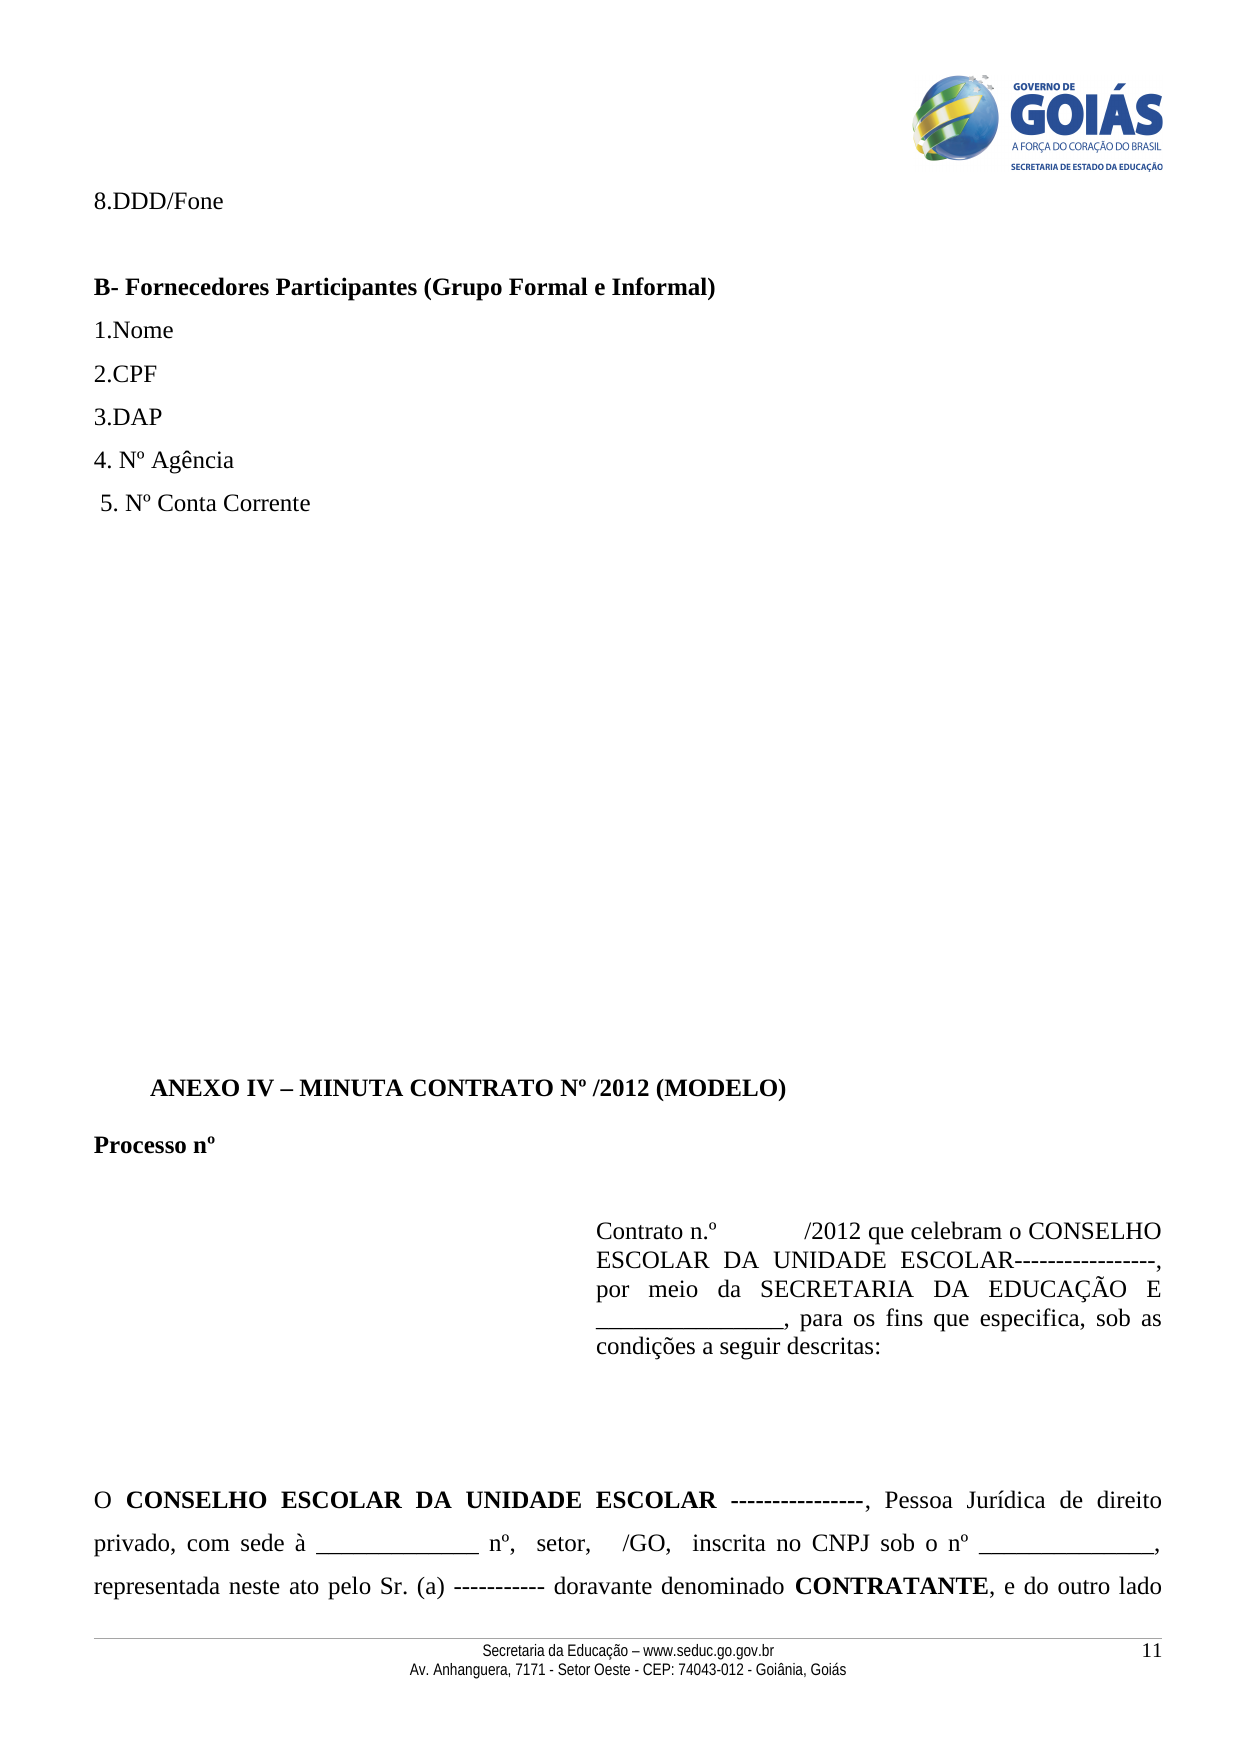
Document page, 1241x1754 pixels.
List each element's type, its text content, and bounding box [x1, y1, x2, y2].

text 1.Nome [94, 316, 1162, 344]
text B- Fornecedores Participantes (Grupo Formal e Informal) [94, 272, 1162, 301]
picture [912, 75, 1163, 172]
text Processo nº [94, 1130, 1162, 1159]
text 5. Nº Conta Corrente [94, 488, 1162, 517]
text 4. Nº Agência [94, 445, 1162, 474]
text 8.DDD/Fone [94, 186, 1162, 215]
text ANEXO IV – MINUTA CONTRATO Nº /2012 (MODELO) [94, 1073, 1162, 1101]
text Contrato n.º /2012 que celebram o CONSELHO ESCOLAR DA UNIDADE ESCOLAR-----------------, por meio da SECRETARIA DA EDUCAÇÃO E _______________, para os fins que especifica, sob as condições a seguir descritas: [596, 1216, 1162, 1360]
text 2.CPF [94, 359, 1162, 387]
text 3.DAP [94, 402, 1162, 431]
